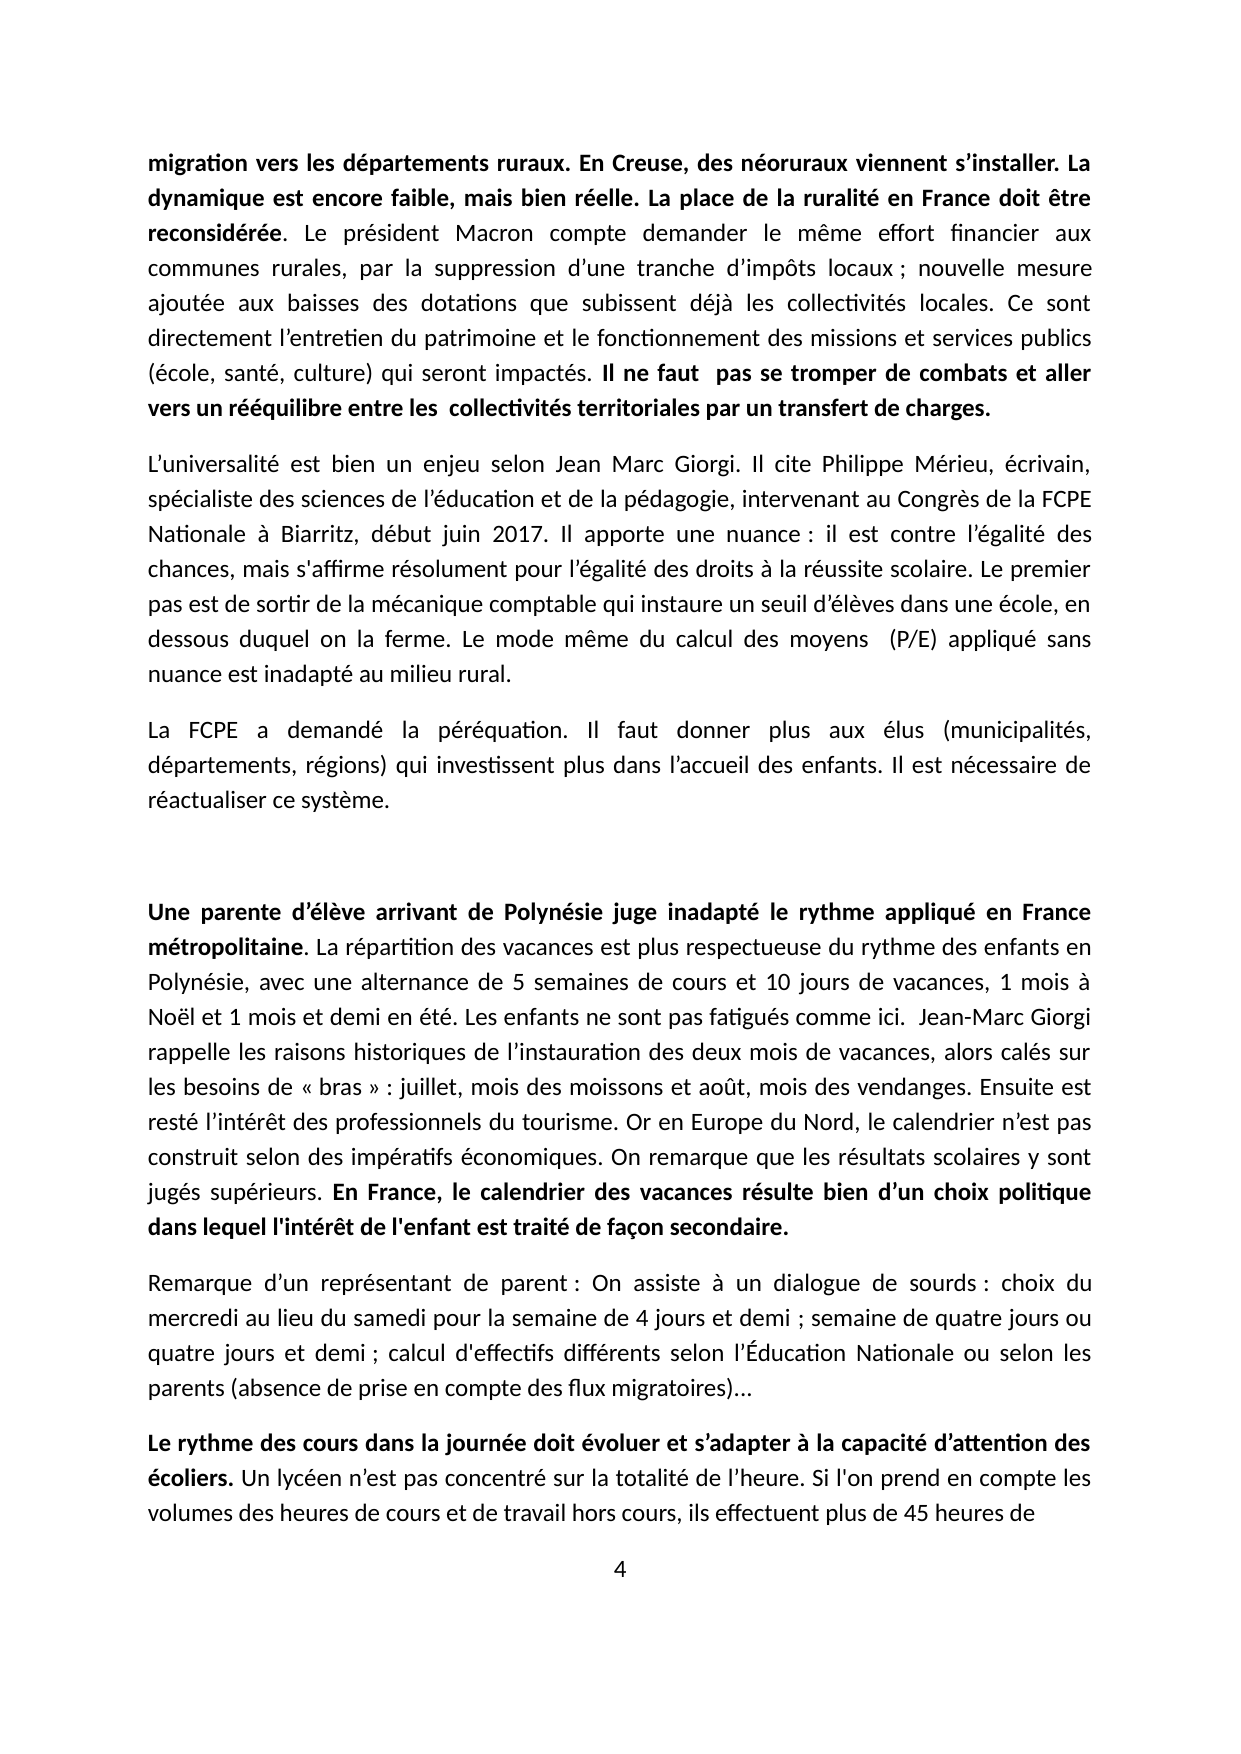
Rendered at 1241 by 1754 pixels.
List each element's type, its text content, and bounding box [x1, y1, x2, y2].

text Le rythme des cours dans la journée doit évoluer et s’adapter à la capacité d’attention des écoliers. Un lycéen n’est pas concentré sur la totalité de l’heure. Si l'on prend en compte les volumes des heures de cours et de travail hors cours, ils effectuent plus de 45 heures de [148, 1428, 1093, 1528]
text L’universalité est bien un enjeu selon Jean Marc Giorgi. Il cite Philippe Mérieu, écrivain, spécialiste des sciences de l’éducation et de la pédagogie, intervenant au Congrès de la FCPE Nationale à Biarritz, début juin 2017. Il apporte une nuance : il est contre l’égalité des chances, mais s'affirme résolument pour l’égalité des droits à la réussite scolaire. Le premier pas est de sortir de la mécanique comptable qui instaure un seuil d’élèves dans une école, en dessous duquel on la ferme. Le mode même du calcul des moyens (P/E) appliqué sans nuance est inadapté au milieu rural. [148, 448, 1093, 689]
text La FCPE a demandé la péréquation. Il faut donner plus aux élus (municipalités, départements, régions) qui investissent plus dans l’accueil des enfants. Il est nécessaire de réactualiser ce système. [148, 714, 1093, 815]
text migration vers les départements ruraux. En Creuse, des néoruraux viennent s’installer. La dynamique est encore faible, mais bien réelle. La place de la ruralité en France doit être reconsidérée. Le président Macron compte demander le même effort financier aux communes rurales, par la suppression d’une tranche d’impôts locaux ; nouvelle mesure ajoutée aux baisses des dotations que subissent déjà les collectivités locales. Ce sont directement l’entretien du patrimoine et le fonctionnement des missions et services publics (école, santé, culture) qui seront impactés. Il ne faut pas se tromper de combats et aller vers un rééquilibre entre les collectivités territoriales par un transfert de charges. [148, 148, 1093, 423]
text 4 [148, 1553, 1093, 1584]
text Remarque d’un représentant de parent : On assiste à un dialogue de sourds : choix du mercredi au lieu du samedi pour la semaine de 4 jours et demi ; semaine de quatre jours ou quatre jours et demi ; calcul d'effectifs différents selon l’Éducation Nationale ou selon les parents (absence de prise en compte des flux migratoires)... [148, 1267, 1093, 1402]
text Une parente d’élève arrivant de Polynésie juge inadapté le rythme appliqué en France métropolitaine. La répartition des vacances est plus respectueuse du rythme des enfants en Polynésie, avec une alternance de 5 semaines de cours et 10 jours de vacances, 1 mois à Noël et 1 mois et demi en été. Les enfants ne sont pas fatigués comme ici. Jean-Marc Giorgi rappelle les raisons historiques de l’instauration des deux mois de vacances, alors calés sur les besoins de « bras » : juillet, mois des moissons et août, mois des vendanges. Ensuite est resté l’intérêt des professionnels du tourisme. Or en Europe du Nord, le calendrier n’est pas construit selon des impératifs économiques. On remarque que les résultats scolaires y sont jugés supérieurs. En France, le calendrier des vacances résulte bien d’un choix politique dans lequel l'intérêt de l'enfant est traité de façon secondaire. [148, 896, 1093, 1241]
